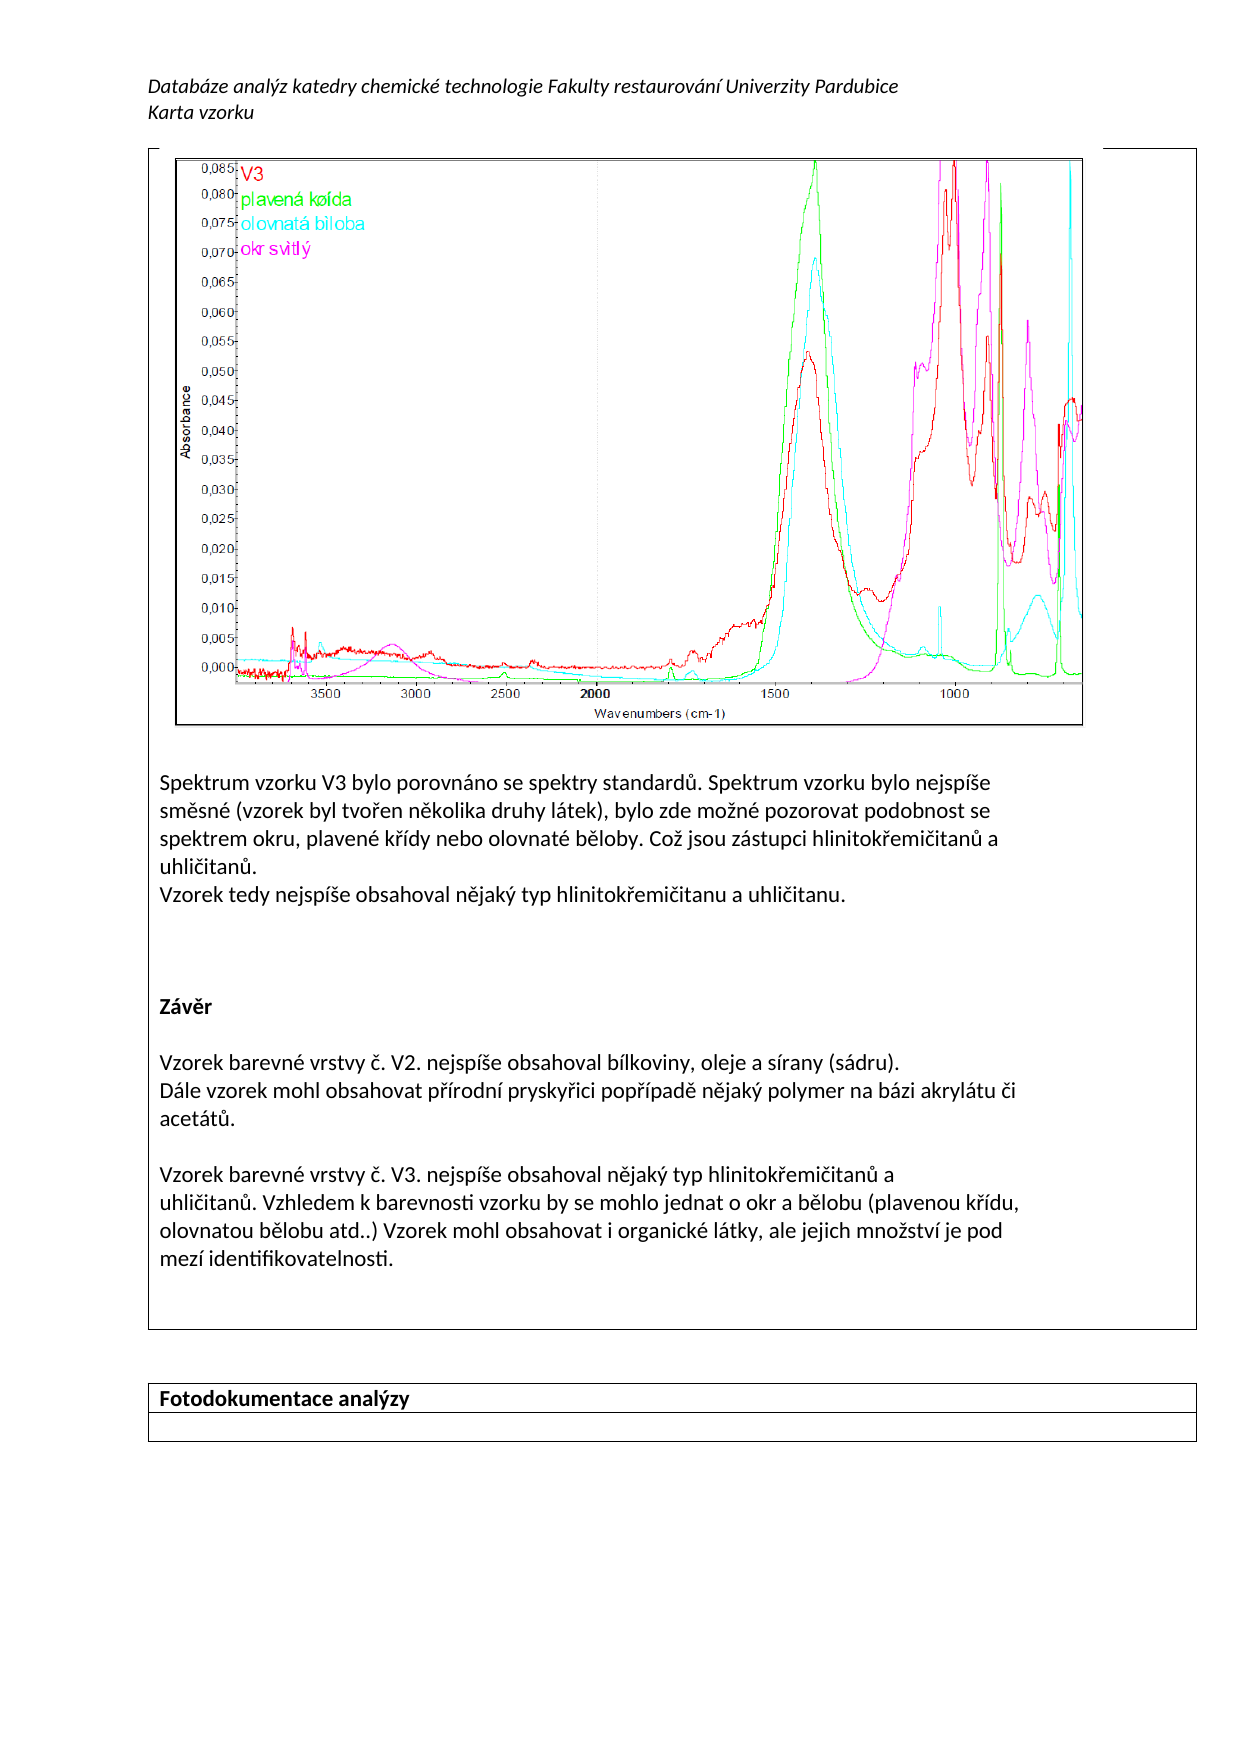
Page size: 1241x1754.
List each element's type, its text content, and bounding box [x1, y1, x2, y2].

picture [159, 148, 1104, 741]
table_cell Identifikace pojiva Infračervená spektroskopie Vzorek V3 Spektrum vzorku V3 bylo porovnáno se spektry standardů. Spektrum vzorku bylo nejspíše směsné (vzorek byl tvořen několika druhy látek), bylo zde možné pozorovat podobnost se spektrem okru, plavené křídy nebo olovnaté běloby. Což jsou zástupci hlinitokřemičitanů a uhličitanů. Vzorek tedy nejspíše obsahoval nějaký typ hlinitokřemičitanu a uhličitanu. Závěr Vzorek barevné vrstvy č. V2. nejspíše obsahoval bílkoviny, oleje a sírany (sádru). Dále vzorek mohl obsahovat přírodní pryskyřici popřípadě nějaký polymer na bázi akrylátu či acetátů. Vzorek barevné vrstvy č. V3. nejspíše obsahoval nějaký typ hlinitokřemičitanů a uhličitanů. Vzhledem k barevnosti vzorku by se mohlo jednat o okr a bělobu (plavenou křídu, olovnatou bělobu atd..) Vzorek mohl obsahovat i organické látky, ale jejich množství je pod mezí identifikovatelnosti. [149, 149, 1196, 1328]
table_cell [149, 1413, 1196, 1441]
table_header Fotodokumentace analýzy [149, 1384, 1196, 1412]
